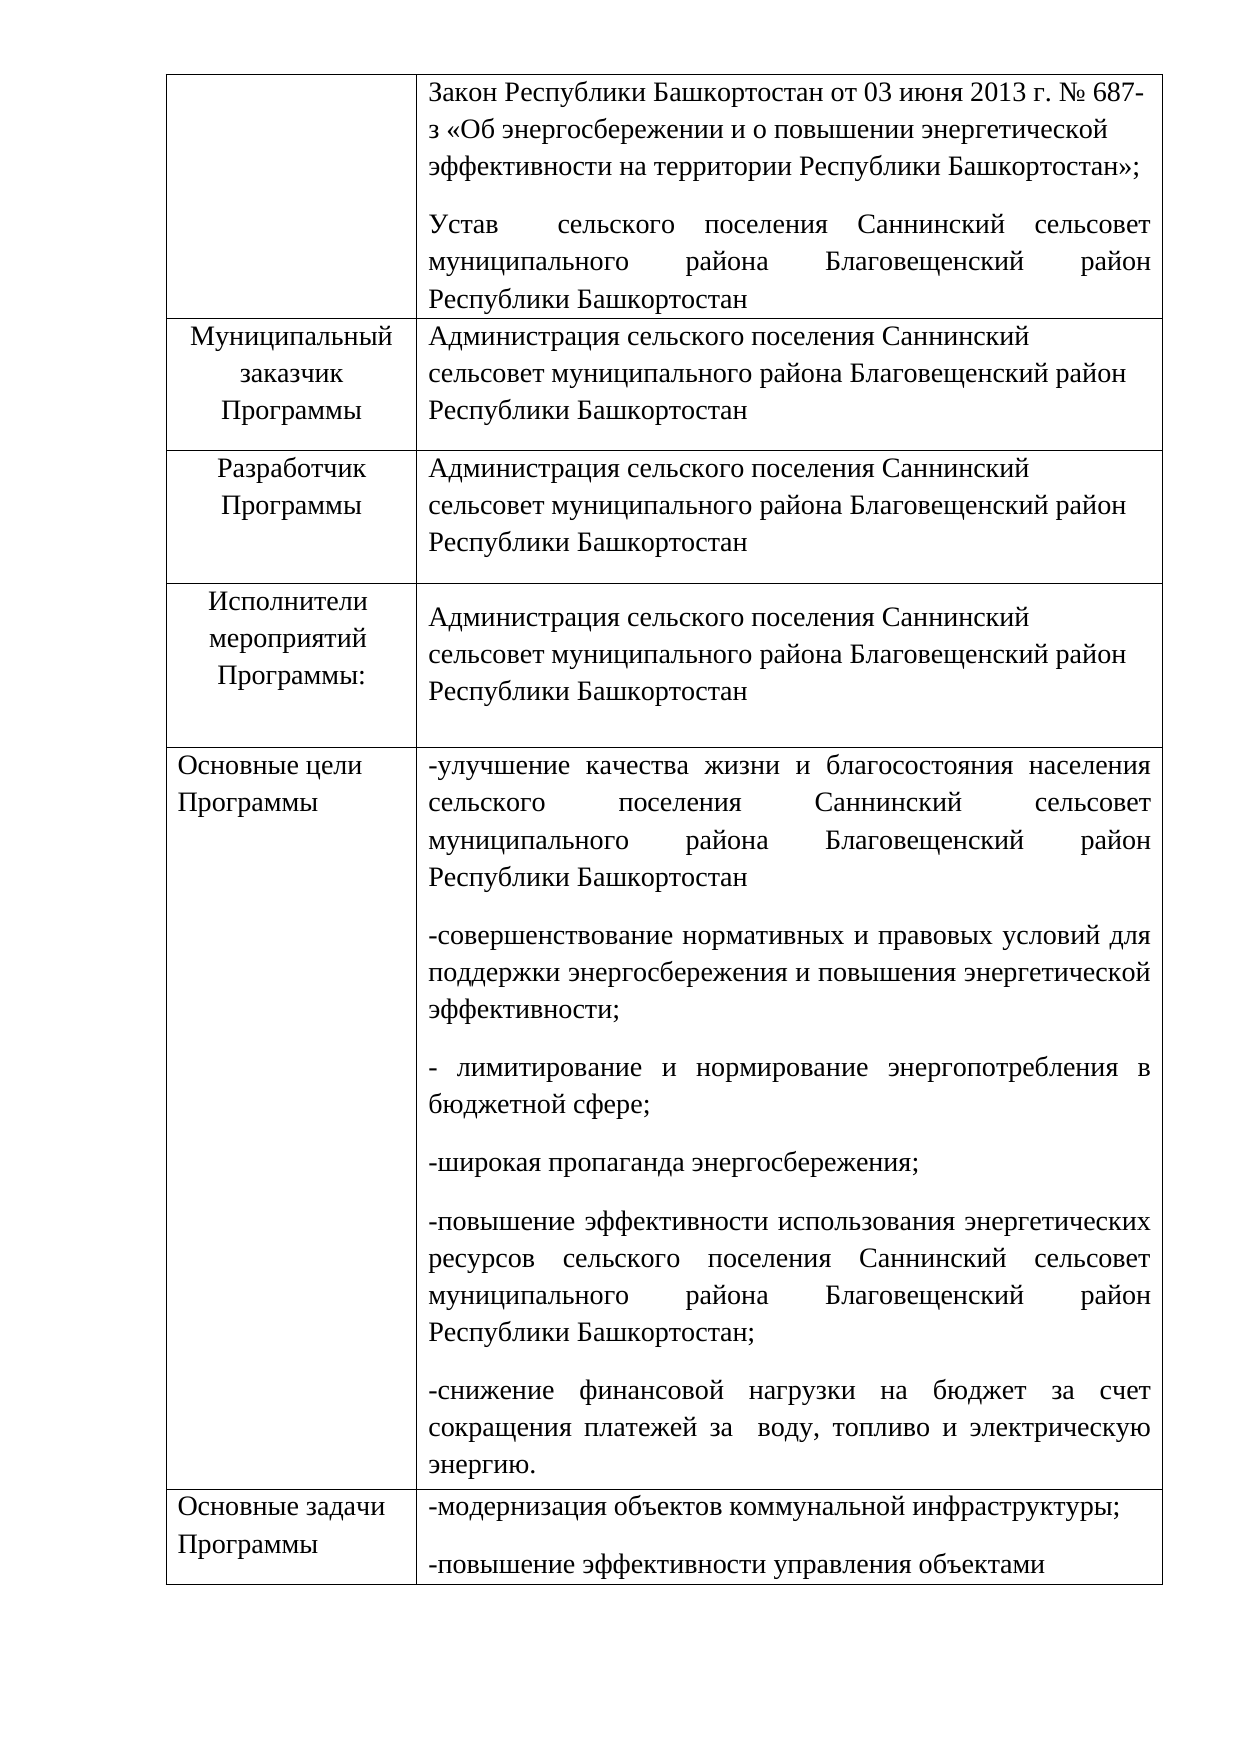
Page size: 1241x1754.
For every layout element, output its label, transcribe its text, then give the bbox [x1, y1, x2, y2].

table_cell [167, 75, 416, 318]
table_cell Администрация сельского поселения Саннинский сельсовет муниципального района Благовещенский район Республики Башкортостан [417, 451, 1162, 583]
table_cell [417, 75, 1162, 318]
table_cell Исполнители мероприятий Программы: [167, 584, 416, 747]
table_cell Разработчик Программы [167, 451, 416, 583]
table_cell Основные цели Программы [167, 748, 416, 1488]
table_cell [417, 1490, 1162, 1584]
table_cell Администрация сельского поселения Саннинский сельсовет муниципального района Благовещенский район Республики Башкортостан [417, 584, 1162, 747]
table_cell -улучшение качества жизни и благосостояния населения сельского поселения Саннинский сельсовет муниципального района Благовещенский район Республики Башкортостан -совершенствование нормативных и правовых условий для поддержки энергосбережения и повышения энергетической эффективности; - лимитирование и нормирование энергопотребления в бюджетной сфере; -широкая пропаганда энергосбережения; -повышение эффективности использования энергетических ресурсов сельского поселения Саннинский сельсовет муниципального района Благовещенский район Республики Башкортостан; -снижение финансовой нагрузки на бюджет за счет сокращения платежей за воду, топливо и электрическую энергию. [417, 748, 1162, 1488]
table_cell Администрация сельского поселения Саннинский сельсовет муниципального района Благовещенский район Республики Башкортостан [417, 319, 1162, 450]
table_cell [167, 1490, 416, 1584]
table_cell Муниципальный заказчик Программы [167, 319, 416, 450]
